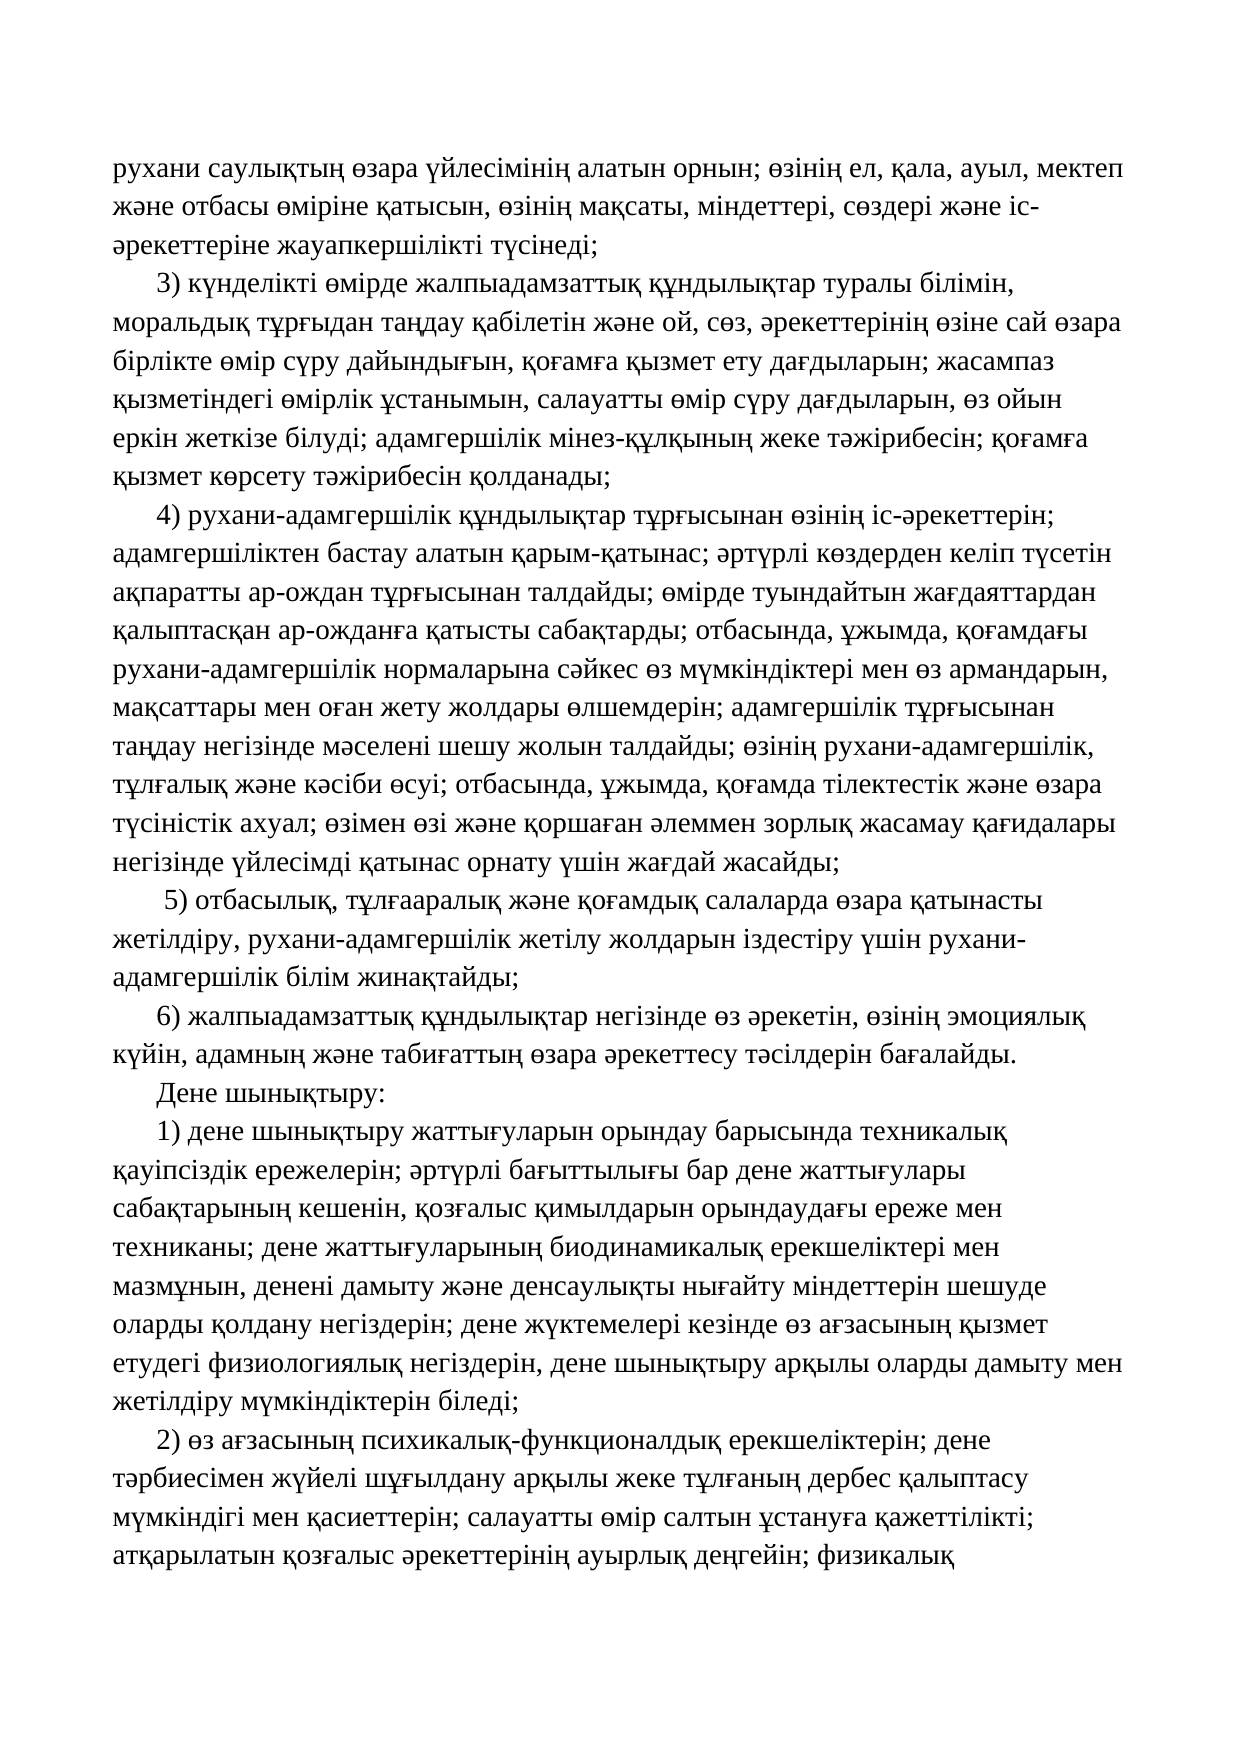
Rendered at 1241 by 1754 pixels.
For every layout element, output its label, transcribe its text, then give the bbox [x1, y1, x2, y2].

text 3) күнделікті өмірде жалпыадамзаттық құндылықтар туралы білімін, моральдық тұрғыдан таңдау қабілетін және ой, сөз, әрекеттерінің өзіне сай өзара бірлікте өмір сүру дайындығын, қоғамға қызмет ету дағдыларын; жасампаз қызметіндегі өмірлік ұстанымын, салауатты өмір сүру дағдыларын, өз ойын еркін жеткізе білуді; адамгершілік мінез-құлқының жеке тәжірибесін; қоғамға қызмет көрсету тәжірибесін қолданады; [112, 266, 1128, 492]
text 1) дене шынықтыру жаттығуларын орындау барысында техникалық қауіпсіздік ережелерін; әртүрлі бағыттылығы бар дене жаттығулары сабақтарының кешенін, қозғалыс қимылдарын орындаудағы ереже мен техниканы; дене жаттығуларының биодинамикалық ерекшеліктері мен мазмұнын, денені дамыту және денсаулықты нығайту міндеттерін шешуде оларды қолдану негіздерін; дене жүктемелері кезінде өз ағзасының қызмет етудегі физиологиялық негіздерін, дене шынықтыру арқылы оларды дамыту мен жетілдіру мүмкіндіктерін біледі; [112, 1113, 1128, 1417]
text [112, 150, 1128, 261]
text 4) рухани-адамгершілік құндылықтар тұрғысынан өзінің іс-әрекеттерін; адамгершіліктен бастау алатын қарым-қатынас; әртүрлі көздерден келіп түсетін ақпаратты ар-ождан тұрғысынан талдайды; өмірде туындайтын жағдаяттардан қалыптасқан ар-ожданға қатысты сабақтарды; отбасында, ұжымда, қоғамдағы рухани-адамгершілік нормаларына сәйкес өз мүмкіндіктері мен өз армандарын, мақсаттары мен оған жету жолдары өлшемдерін; адамгершілік тұрғысынан таңдау негізінде мәселені шешу жолын талдайды; өзінің рухани-адамгершілік, тұлғалық және кәсіби өсуі; отбасында, ұжымда, қоғамда тілектестік және өзара түсіністік ахуал; өзімен өзі және қоршаған әлеммен зорлық жасамау қағидалары негізінде үйлесімді қатынас орнату үшін жағдай жасайды; [112, 497, 1128, 877]
text 5) отбасылық, тұлғааралық және қоғамдық салаларда өзара қатынасты жетілдіру, рухани-адамгершілік жетілу жолдарын іздестіру үшін рухани-адамгершілік білім жинақтайды; [112, 882, 1128, 993]
text Дене шынықтыру: [112, 1075, 1128, 1108]
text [112, 1422, 1128, 1571]
text 6) жалпыадамзаттық құндылықтар негізінде өз әрекетін, өзінің эмоциялық күйін, адамның және табиғаттың өзара әрекеттесу тәсілдерін бағалайды. [112, 998, 1128, 1070]
